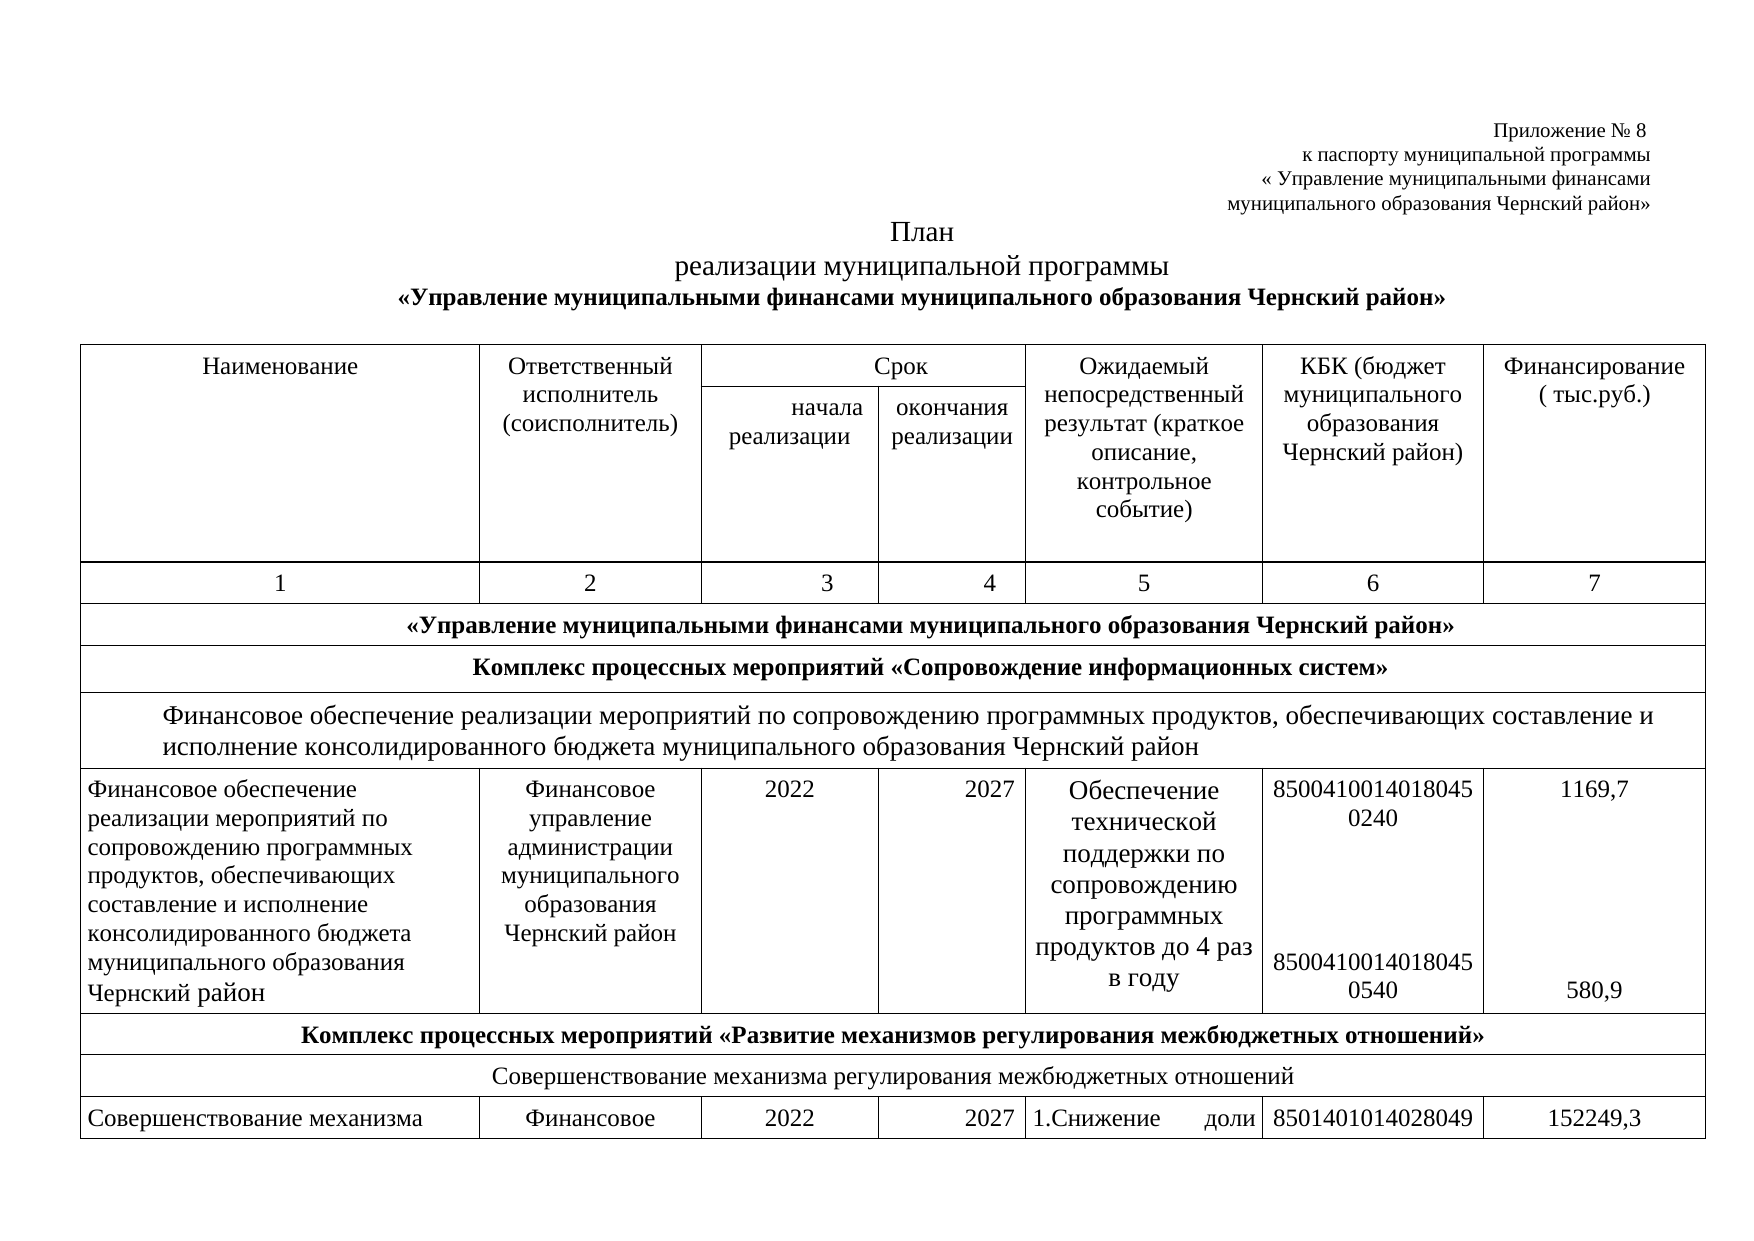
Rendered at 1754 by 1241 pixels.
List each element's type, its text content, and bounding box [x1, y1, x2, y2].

table_cell 2022 [702, 769, 878, 1013]
table_cell 3 [702, 563, 878, 603]
text «Управление муниципальными финансами муниципального образования Чернский район» [118, 282, 1651, 310]
table_cell 1169,7 580,9 [1484, 769, 1705, 1013]
table_cell 85014010140280490510 85101060140282390120 85001060140282390240 85101060140282390240 [1263, 1097, 1483, 1138]
table_header Финансирование ( тыс.руб.) [1484, 345, 1705, 561]
table_cell окончания реализации [879, 387, 1025, 561]
table_cell 2027 [879, 769, 1025, 1013]
text к паспорту муниципальной программы [118, 142, 1651, 166]
table_cell Финансовое управление администрации муниципального образования Чернский район [480, 1097, 701, 1138]
table_cell 152249,3 61,6 1,4 2,8 [1484, 1097, 1705, 1138]
table_cell 1 [81, 563, 479, 603]
table_header Срок [702, 345, 1025, 386]
table_cell 2 [480, 563, 701, 603]
table_header Ответственный исполнитель (соисполнитель) [480, 345, 701, 561]
table_cell Совершенствование механизма регулирования межбюджетных отношений [81, 1097, 479, 1138]
table_cell 2027 [879, 1097, 1025, 1138]
table_header КБК (бюджет муниципального образования Чернский район) [1263, 345, 1483, 561]
table_header Наименование [81, 345, 479, 561]
table_cell начала реализации [702, 387, 878, 561]
table_cell Комплекс процессных мероприятий «Сопровождение информационных систем» [81, 646, 1705, 692]
table_cell Обеспечение технической поддержки по сопровождению программных продуктов до 4 раз в году [1026, 769, 1262, 1013]
table_cell 7 [1484, 563, 1705, 603]
table_cell Финансовое обеспечение реализации мероприятий по сопровождению программных продуктов, обеспечивающих составление и исполнение консолидированного бюджета муниципального образования Чернский район [81, 693, 1705, 767]
table_cell 6 [1263, 563, 1483, 603]
table_cell 85004100140180450240 85004100140180450540 [1263, 769, 1483, 1013]
table_cell Финансовое управление администрации муниципального образования Чернский район [480, 769, 701, 1013]
table_cell Финансовое обеспечение реализации мероприятий по сопровождению программных продуктов, обеспечивающих составление и исполнение консолидированного бюджета муниципального образования Чернский район [81, 769, 479, 1013]
table_cell «Управление муниципальными финансами муниципального образования Чернский район» [81, 604, 1705, 645]
table_cell Совершенствование механизма регулирования межбюджетных отношений [81, 1055, 1705, 1096]
text Приложение № 8 [118, 118, 1651, 142]
table_cell Комплекс процессных мероприятий «Развитие механизмов регулирования межбюджетных отношений» [81, 1014, 1705, 1054]
table_cell 2022 [702, 1097, 878, 1138]
table_header Ожидаемый непосредственный результат (краткое описание, контрольное событие) [1026, 345, 1262, 561]
text « Управление муниципальными финансами [118, 166, 1651, 190]
text План [118, 214, 1651, 248]
text муниципального образования Чернский район» [118, 190, 1651, 214]
table_cell 5 [1026, 563, 1262, 603]
text реализации муниципальной программы [118, 248, 1651, 282]
table_cell 4 [879, 563, 1025, 603]
